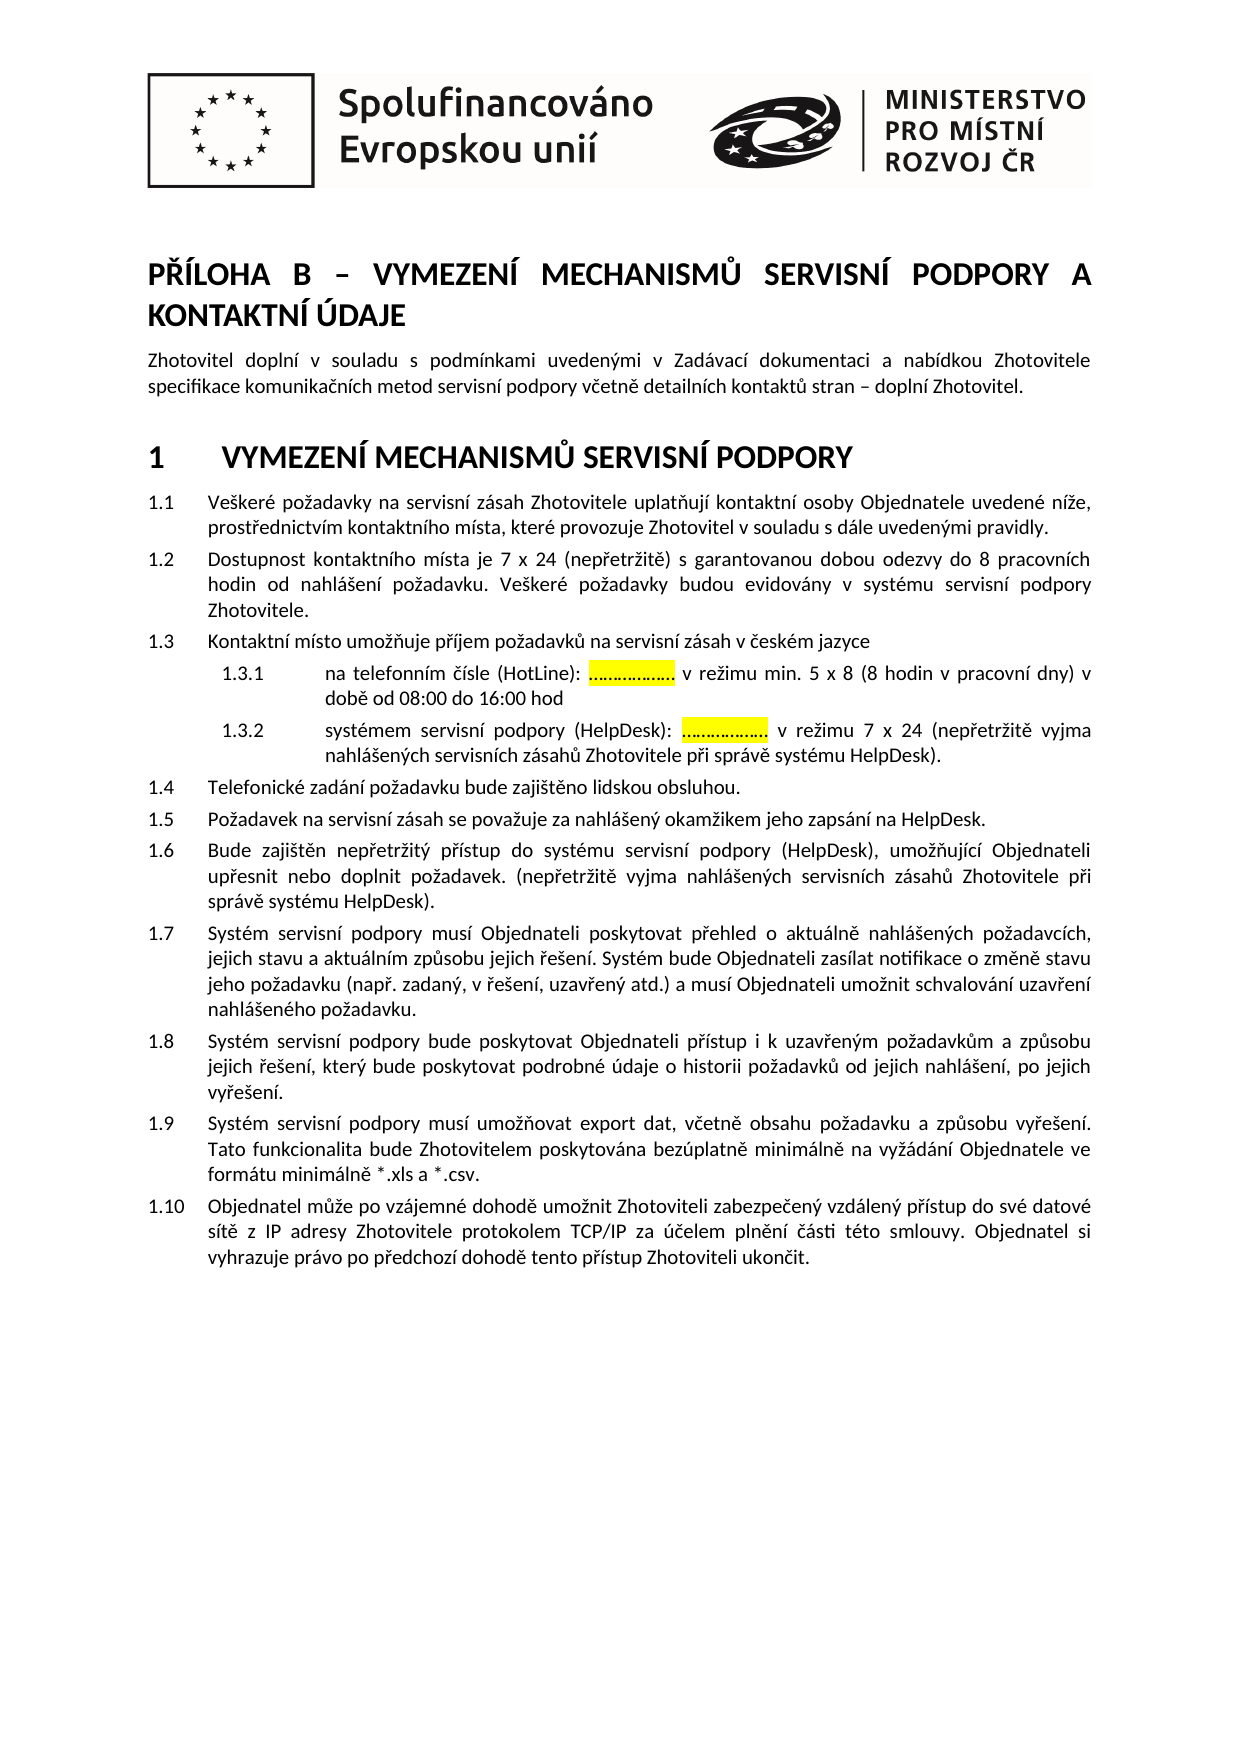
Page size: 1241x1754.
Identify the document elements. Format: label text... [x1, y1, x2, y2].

subtitle Systém servisní podpory musí umožňovat export dat, včetně obsahu požadavku a způsobu vyřešení. Tato funkcionalita bude Zhotovitelem poskytována bezúplatně minimálně na vyžádání Objednatele ve formátu minimálně *.xls a *.csv. [148, 1111, 1093, 1187]
subtitle Vymezení mechanismů servisní podpory [148, 436, 1093, 476]
subtitle Objednatel může po vzájemné dohodě umožnit Zhotoviteli zabezpečený vzdálený přístup do své datové sítě z IP adresy Zhotovitele protokolem TCP/IP za účelem plnění části této smlouvy. Objednatel si vyhrazuje právo po předchozí dohodě tento přístup Zhotoviteli ukončit. [148, 1193, 1093, 1269]
subtitle Veškeré požadavky na servisní zásah Zhotovitele uplatňují kontaktní osoby Objednatele uvedené níže, prostřednictvím kontaktního místa, které provozuje Zhotovitel v souladu s dále uvedenými pravidly. [148, 489, 1093, 540]
subtitle na telefonním čísle (HotLine): ……………… v režimu min. 5 x 8 (8 hodin v pracovní dny) v době od 08:00 do 16:00 hod [221, 660, 1093, 711]
subtitle Dostupnost kontaktního místa je 7 x 24 (nepřetržitě) s garantovanou dobou odezvy do 8 pracovních hodin od nahlášení požadavku. Veškeré požadavky budou evidovány v systému servisní podpory Zhotovitele. [148, 546, 1093, 622]
subtitle Systém servisní podpory musí Objednateli poskytovat přehled o aktuálně nahlášených požadavcích, jejich stavu a aktuálním způsobu jejich řešení. Systém bude Objednateli zasílat notifikace o změně stavu jeho požadavku (např. zadaný, v řešení, uzavřený atd.) a musí Objednateli umožnit schvalování uzavření nahlášeného požadavku. [148, 920, 1093, 1022]
text Zhotovitel doplní v souladu s podmínkami uvedenými v Zadávací dokumentaci a nabídkou Zhotovitele specifikace komunikačních metod servisní podpory včetně detailních kontaktů stran – doplní Zhotovitel. [148, 347, 1093, 398]
subtitle Kontaktní místo umožňuje příjem požadavků na servisní zásah v českém jazyce [148, 628, 1093, 654]
subtitle Příloha B – Vymezení mechanismů servisní podpory a kontaktní údaje [148, 253, 1093, 335]
subtitle Systém servisní podpory bude poskytovat Objednateli přístup i k uzavřeným požadavkům a způsobu jejich řešení, který bude poskytovat podrobné údaje o historii požadavků od jejich nahlášení, po jejich vyřešení. [148, 1028, 1093, 1104]
subtitle systémem servisní podpory (HelpDesk): ……………… v režimu 7 x 24 (nepřetržitě vyjma nahlášených servisních zásahů Zhotovitele při správě systému HelpDesk). [221, 717, 1093, 768]
subtitle Telefonické zadání požadavku bude zajištěno lidskou obsluhou. [148, 774, 1093, 800]
subtitle Bude zajištěn nepřetržitý přístup do systému servisní podpory (HelpDesk), umožňující Objednateli upřesnit nebo doplnit požadavek. (nepřetržitě vyjma nahlášených servisních zásahů Zhotovitele při správě systému HelpDesk). [148, 838, 1093, 914]
picture [147, 73, 1093, 188]
subtitle Požadavek na servisní zásah se považuje za nahlášený okamžikem jeho zapsání na HelpDesk. [148, 806, 1093, 831]
